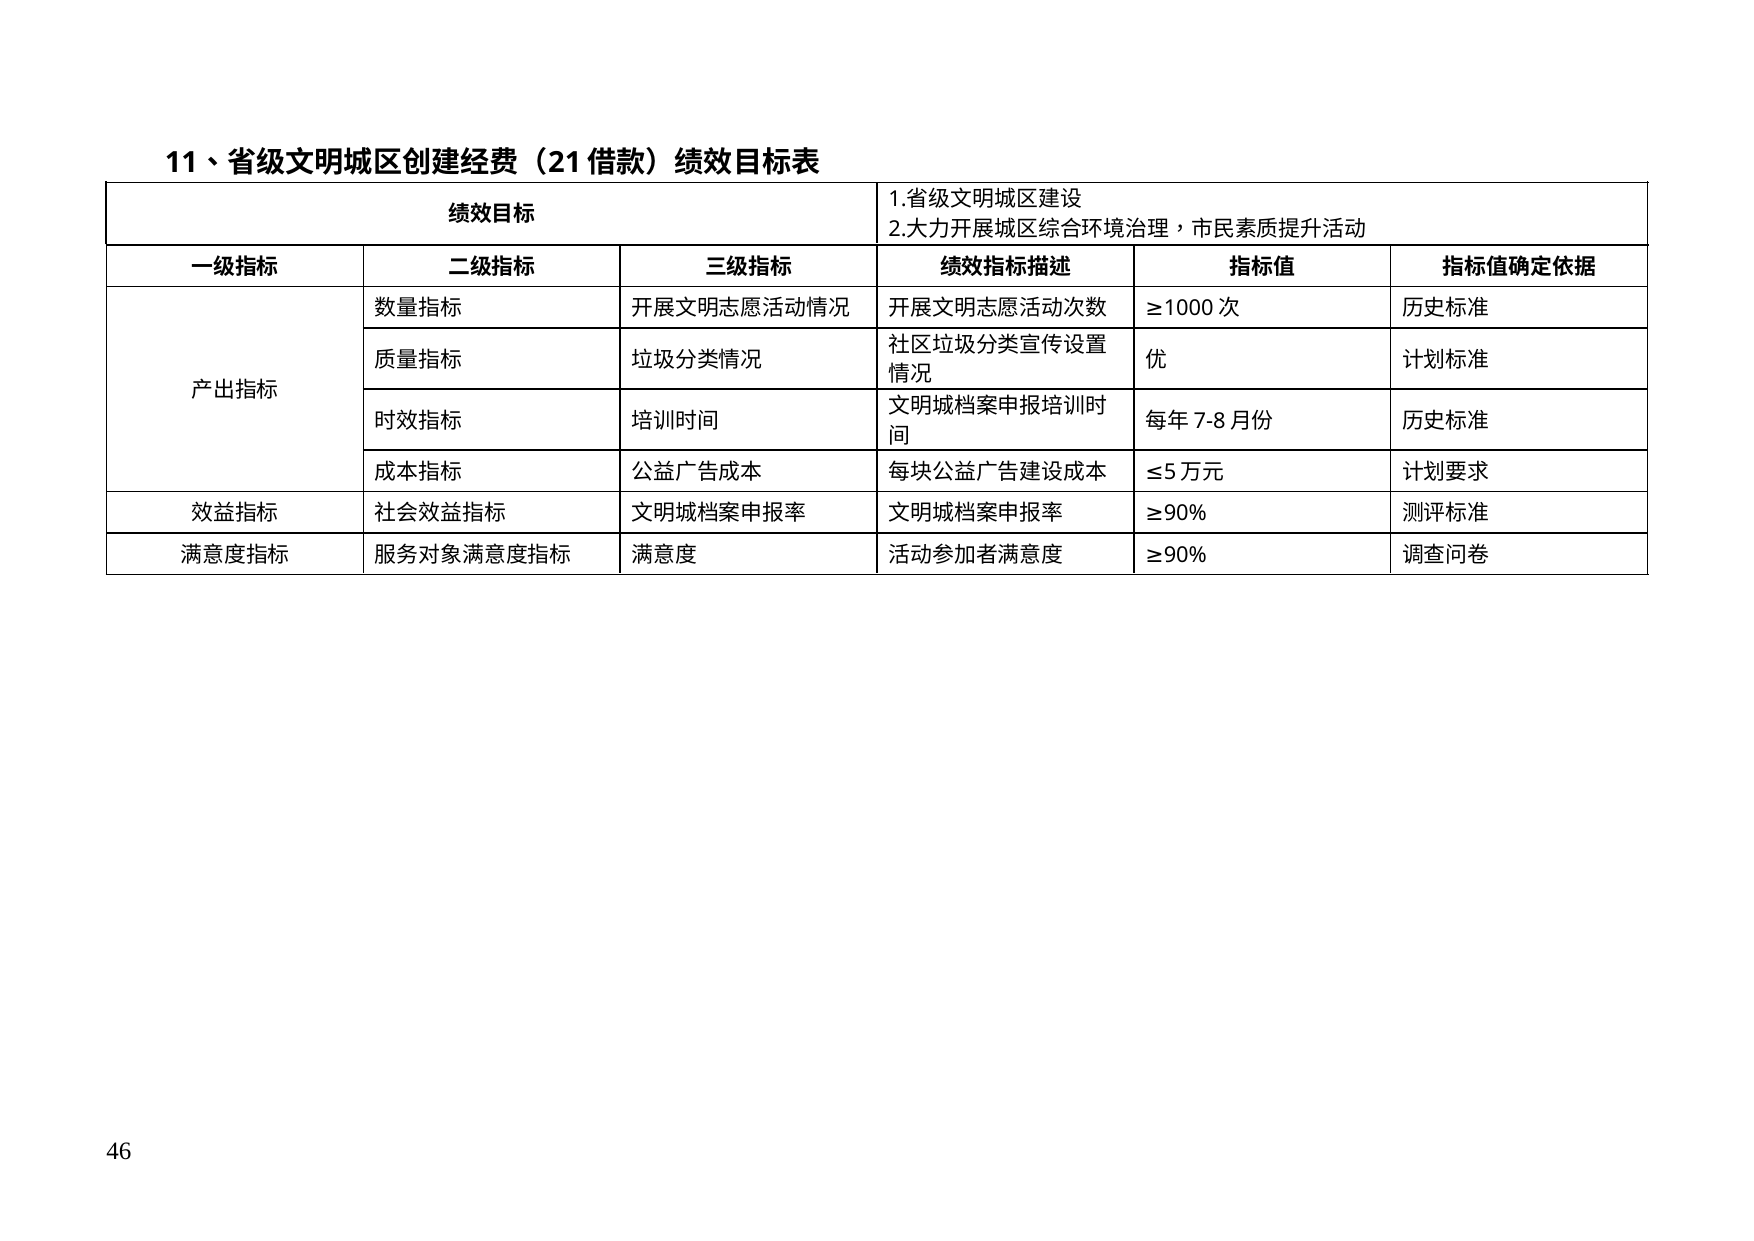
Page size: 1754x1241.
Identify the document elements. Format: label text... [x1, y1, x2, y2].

table_header 指标值 [1135, 246, 1390, 286]
table_cell 垃圾分类情况 [621, 329, 876, 388]
table_cell ≥1000次 [1135, 287, 1390, 327]
table_cell 社会效益指标 [364, 492, 619, 532]
table_cell 社区垃圾分类宣传设置情况 [878, 329, 1133, 388]
table_header 三级指标 [621, 246, 876, 286]
table_cell 质量指标 [364, 329, 619, 388]
table_cell 开展文明志愿活动情况 [621, 287, 876, 327]
table_header 绩效指标描述 [878, 246, 1133, 286]
table_cell 每年7-8月份 [1135, 390, 1390, 449]
table_header 二级指标 [364, 246, 619, 286]
table_cell 计划要求 [1391, 451, 1647, 491]
table_header 绩效目标 [107, 183, 876, 243]
table_header 指标值确定依据 [1391, 246, 1647, 286]
table_cell 每块公益广告建设成本 [878, 451, 1133, 491]
table_cell ≥90% [1135, 534, 1390, 573]
table_cell 公益广告成本 [621, 451, 876, 491]
table_cell 测评标准 [1391, 492, 1647, 532]
table_header 1.省级文明城区建设 2.大力开展城区综合环境治理，市民素质提升活动 [878, 183, 1647, 243]
table_cell 服务对象满意度指标 [364, 534, 619, 573]
table_cell 历史标准 [1391, 390, 1647, 449]
table_cell 历史标准 [1391, 287, 1647, 327]
table_cell ≥90% [1135, 492, 1390, 532]
table_cell 开展文明志愿活动次数 [878, 287, 1133, 327]
table_cell 文明城档案申报率 [621, 492, 876, 532]
table_cell 效益指标 [107, 492, 363, 532]
table_cell 培训时间 [621, 390, 876, 449]
table_cell 产出指标 [107, 287, 363, 491]
table_cell 满意度指标 [107, 534, 363, 573]
table_cell 文明城档案申报培训时间 [878, 390, 1133, 449]
table_cell 时效指标 [364, 390, 619, 449]
table_cell 成本指标 [364, 451, 619, 491]
table_cell 满意度 [621, 534, 876, 573]
table_cell 数量指标 [364, 287, 619, 327]
table_header 一级指标 [107, 246, 363, 286]
table_cell 调查问卷 [1391, 534, 1647, 573]
table_cell 计划标准 [1391, 329, 1647, 388]
text 11、省级文明城区创建经费（21借款）绩效目标表 [106, 142, 1648, 181]
table_cell 活动参加者满意度 [878, 534, 1133, 573]
table_cell ≤5万元 [1135, 451, 1390, 491]
table_cell 文明城档案申报率 [878, 492, 1133, 532]
table_cell 优 [1135, 329, 1390, 388]
